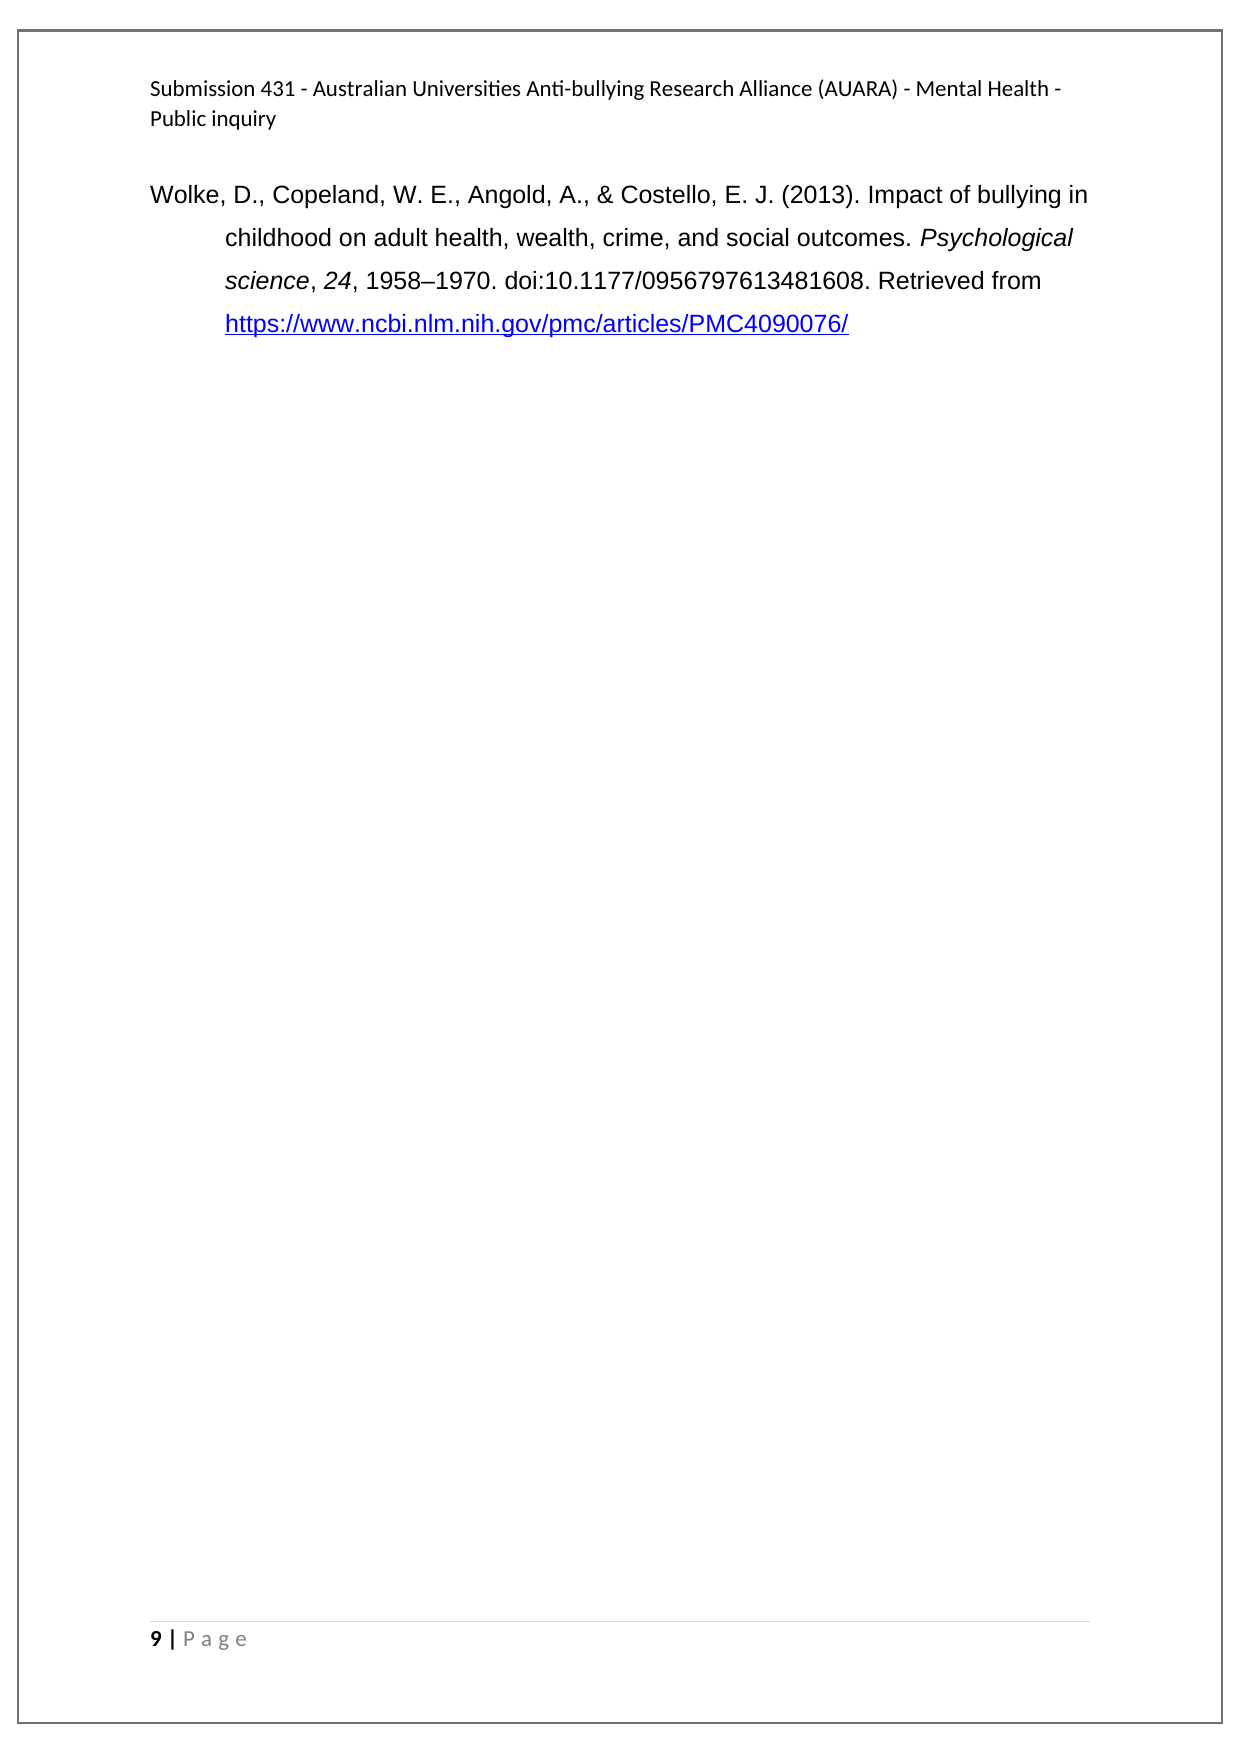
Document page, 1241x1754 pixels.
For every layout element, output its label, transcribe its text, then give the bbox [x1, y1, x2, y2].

list Wolke, D., Copeland, W. E., Angold, A., & Costello, E. J. (2013). Impact of bullying in childhood on adult health, wealth, crime, and social outcomes. Psychological science, 24, 1958–1970. doi:10.1177/0956797613481608. Retrieved from https://www.ncbi.nlm.nih.gov/pmc/articles/PMC4090076/ [150, 180, 1090, 338]
